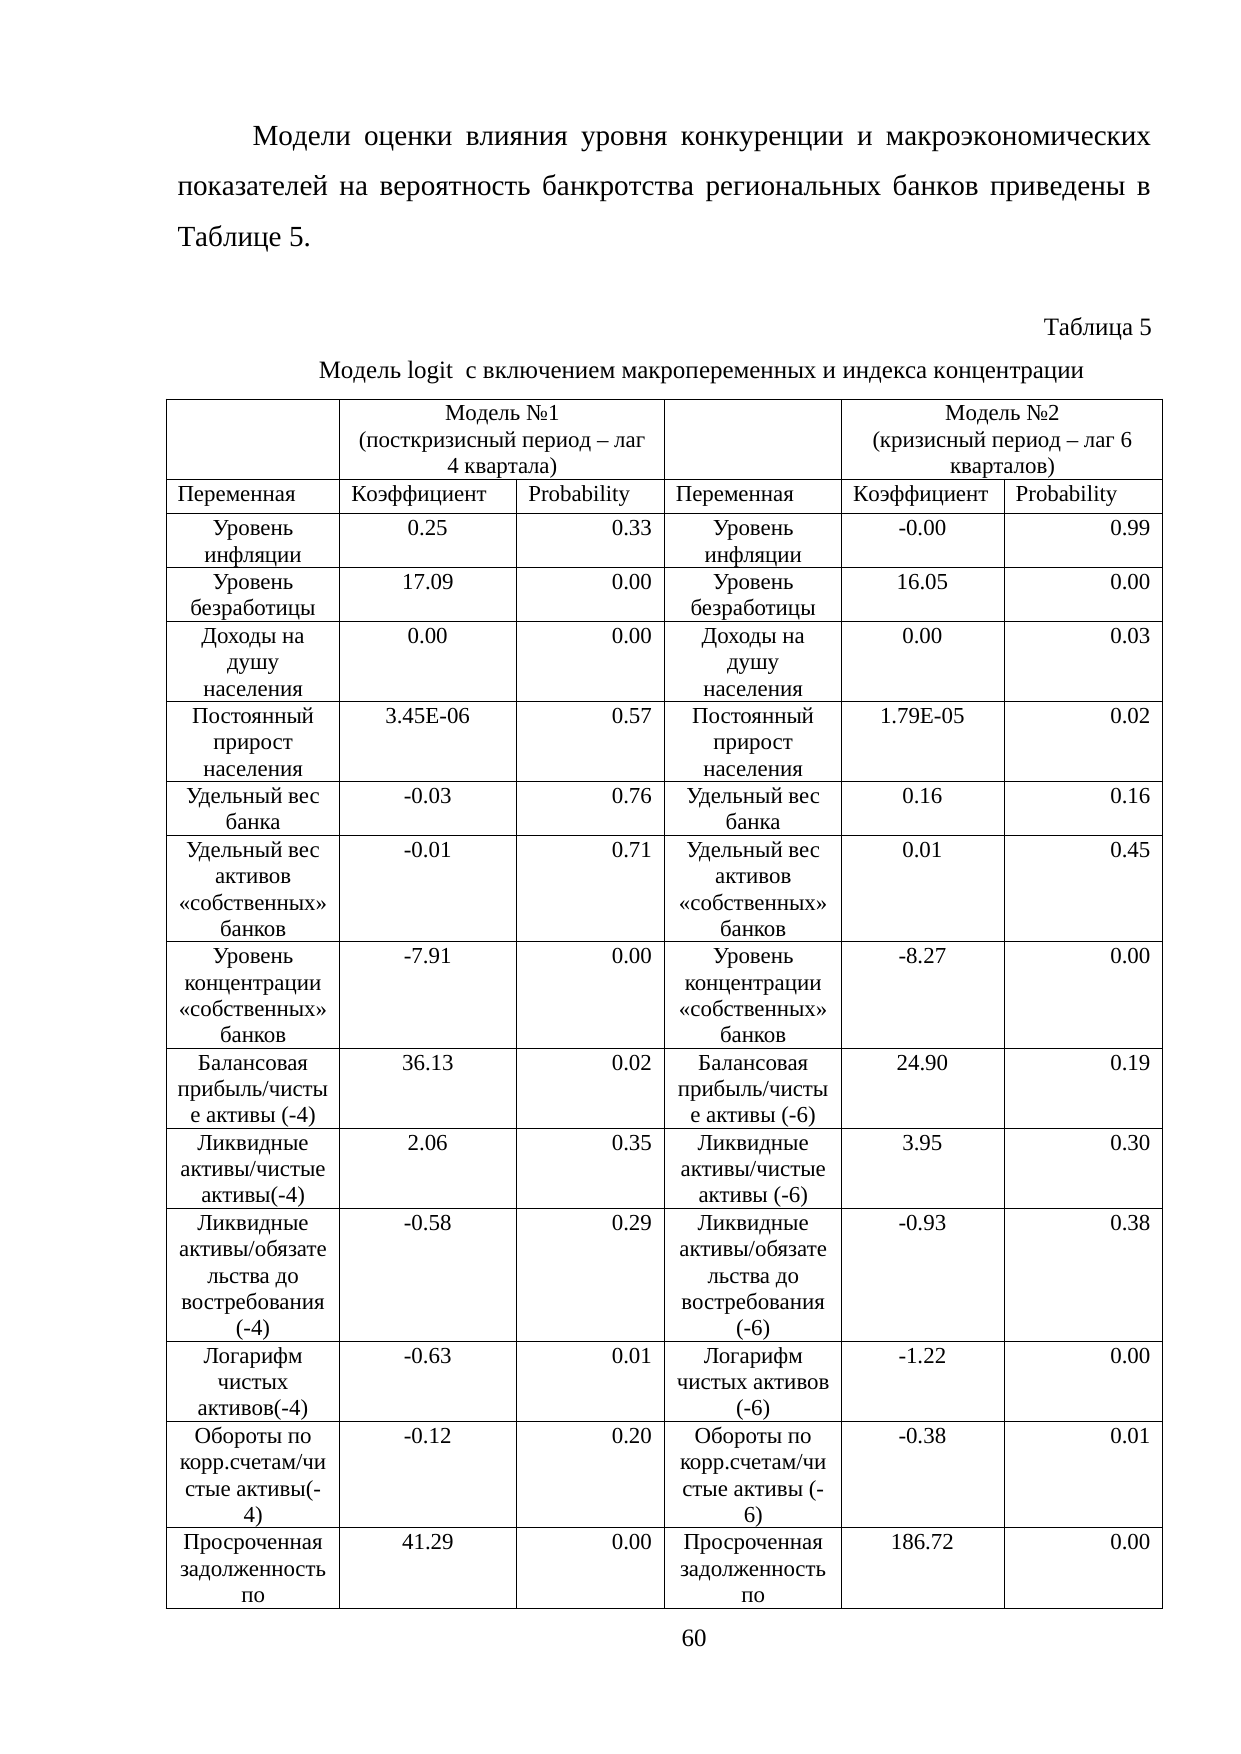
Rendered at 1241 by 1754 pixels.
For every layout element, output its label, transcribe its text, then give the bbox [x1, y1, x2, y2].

table_cell 16.05 [842, 568, 1004, 621]
table_cell 0.38 [1005, 1209, 1162, 1341]
table_cell 0.33 [517, 514, 664, 567]
table_cell Уровень безработицы [167, 568, 339, 621]
table_cell Обороты по корр.счетам/чистые активы(-4) [167, 1422, 339, 1527]
table_cell -0.01 [340, 836, 516, 941]
table_cell Уровень инфляции [167, 514, 339, 567]
table_cell 0.02 [517, 1049, 664, 1128]
table_cell 0.00 [517, 1528, 664, 1607]
table_cell 0.00 [1005, 1342, 1162, 1421]
text Таблица 5 [177, 312, 1152, 341]
table_cell 3.95 [842, 1129, 1004, 1208]
table_cell Удельный вес банка [167, 782, 339, 835]
table_cell 0.57 [517, 702, 664, 781]
table_cell Probability [517, 480, 664, 513]
table_cell Балансовая прибыль/чистые активы (-4) [167, 1049, 339, 1128]
table_cell Уровень безработицы [665, 568, 841, 621]
table_cell 0.20 [517, 1422, 664, 1527]
table_cell 0.00 [517, 942, 664, 1048]
table_cell 0.00 [1005, 1528, 1162, 1607]
table_cell 0.29 [517, 1209, 664, 1341]
table_cell -1.22 [842, 1342, 1004, 1421]
table_cell 0.35 [517, 1129, 664, 1208]
table_cell 17.09 [340, 568, 516, 621]
table_cell Коэффициент [340, 480, 516, 513]
table_header [167, 400, 339, 478]
table_cell Удельный вес активов «собственных» банков [167, 836, 339, 941]
table_cell Переменная [665, 480, 841, 513]
table_cell 0.02 [1005, 702, 1162, 781]
table_cell 0.00 [842, 622, 1004, 701]
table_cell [167, 1528, 339, 1607]
table_cell 0.30 [1005, 1129, 1162, 1208]
table_cell Уровень концентрации «собственных» банков [665, 942, 841, 1048]
table_cell 0.16 [842, 782, 1004, 835]
table_header Модель №1 (посткризисный период – лаг 4 квартала) [340, 400, 664, 478]
table_cell 0.25 [340, 514, 516, 567]
text Модель logit с включением макропеременных и индекса концентрации [177, 355, 1152, 384]
table_cell Уровень инфляции [665, 514, 841, 567]
table_cell 0.71 [517, 836, 664, 941]
table_cell 2.06 [340, 1129, 516, 1208]
table_cell 0.45 [1005, 836, 1162, 941]
table_cell 0.00 [1005, 568, 1162, 621]
table_cell 3.45E-06 [340, 702, 516, 781]
table_cell 1.79E-05 [842, 702, 1004, 781]
table_cell 24.90 [842, 1049, 1004, 1128]
table_cell 0.19 [1005, 1049, 1162, 1128]
table_cell 0.01 [517, 1342, 664, 1421]
table_cell Удельный вес активов «собственных» банков [665, 836, 841, 941]
table_cell -0.12 [340, 1422, 516, 1527]
table_cell Ликвидные активы/чистые активы (-6) [665, 1129, 841, 1208]
table_cell Коэффициент [842, 480, 1004, 513]
table_cell 0.00 [517, 568, 664, 621]
table_cell Балансовая прибыль/чистые активы (-6) [665, 1049, 841, 1128]
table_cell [665, 1528, 841, 1607]
text Модели оценки влияния уровня конкуренции и макроэкономических показателей на вероятность банкротства региональных банков приведены в Таблице 5. [177, 118, 1152, 252]
table_cell 0.76 [517, 782, 664, 835]
table_cell -8.27 [842, 942, 1004, 1048]
table_cell -0.38 [842, 1422, 1004, 1527]
table_cell Логарифм чистых активов(-4) [167, 1342, 339, 1421]
table_cell -0.93 [842, 1209, 1004, 1341]
table_cell 0.01 [1005, 1422, 1162, 1527]
table_cell Probability [1005, 480, 1162, 513]
table_cell Постоянный прирост населения [665, 702, 841, 781]
table_cell 0.00 [340, 622, 516, 701]
table_cell Доходы на душу населения [167, 622, 339, 701]
table_cell -7.91 [340, 942, 516, 1048]
table_cell Ликвидные активы/чистые активы(-4) [167, 1129, 339, 1208]
table_cell Логарифм чистых активов (-6) [665, 1342, 841, 1421]
table_cell -0.00 [842, 514, 1004, 567]
table_cell Уровень концентрации «собственных» банков [167, 942, 339, 1048]
table_header Модель №2 (кризисный период – лаг 6 кварталов) [842, 400, 1162, 478]
table_cell 0.99 [1005, 514, 1162, 567]
table_cell 36.13 [340, 1049, 516, 1128]
table_cell Обороты по корр.счетам/чистые активы (-6) [665, 1422, 841, 1527]
table_cell 0.03 [1005, 622, 1162, 701]
table_cell -0.58 [340, 1209, 516, 1341]
table_cell Переменная [167, 480, 339, 513]
table_cell 0.01 [842, 836, 1004, 941]
table_cell 186.72 [842, 1528, 1004, 1607]
table_cell 0.00 [517, 622, 664, 701]
table_cell -0.63 [340, 1342, 516, 1421]
table_cell 41.29 [340, 1528, 516, 1607]
table_cell 0.00 [1005, 942, 1162, 1048]
table_cell 0.16 [1005, 782, 1162, 835]
table_cell Удельный вес банка [665, 782, 841, 835]
table_cell Ликвидные активы/обязательства до востребования(-4) [167, 1209, 339, 1341]
table_header [665, 400, 841, 478]
table_cell Ликвидные активы/обязательства до востребования (-6) [665, 1209, 841, 1341]
table_cell -0.03 [340, 782, 516, 835]
table_cell Постоянный прирост населения [167, 702, 339, 781]
table_cell Доходы на душу населения [665, 622, 841, 701]
